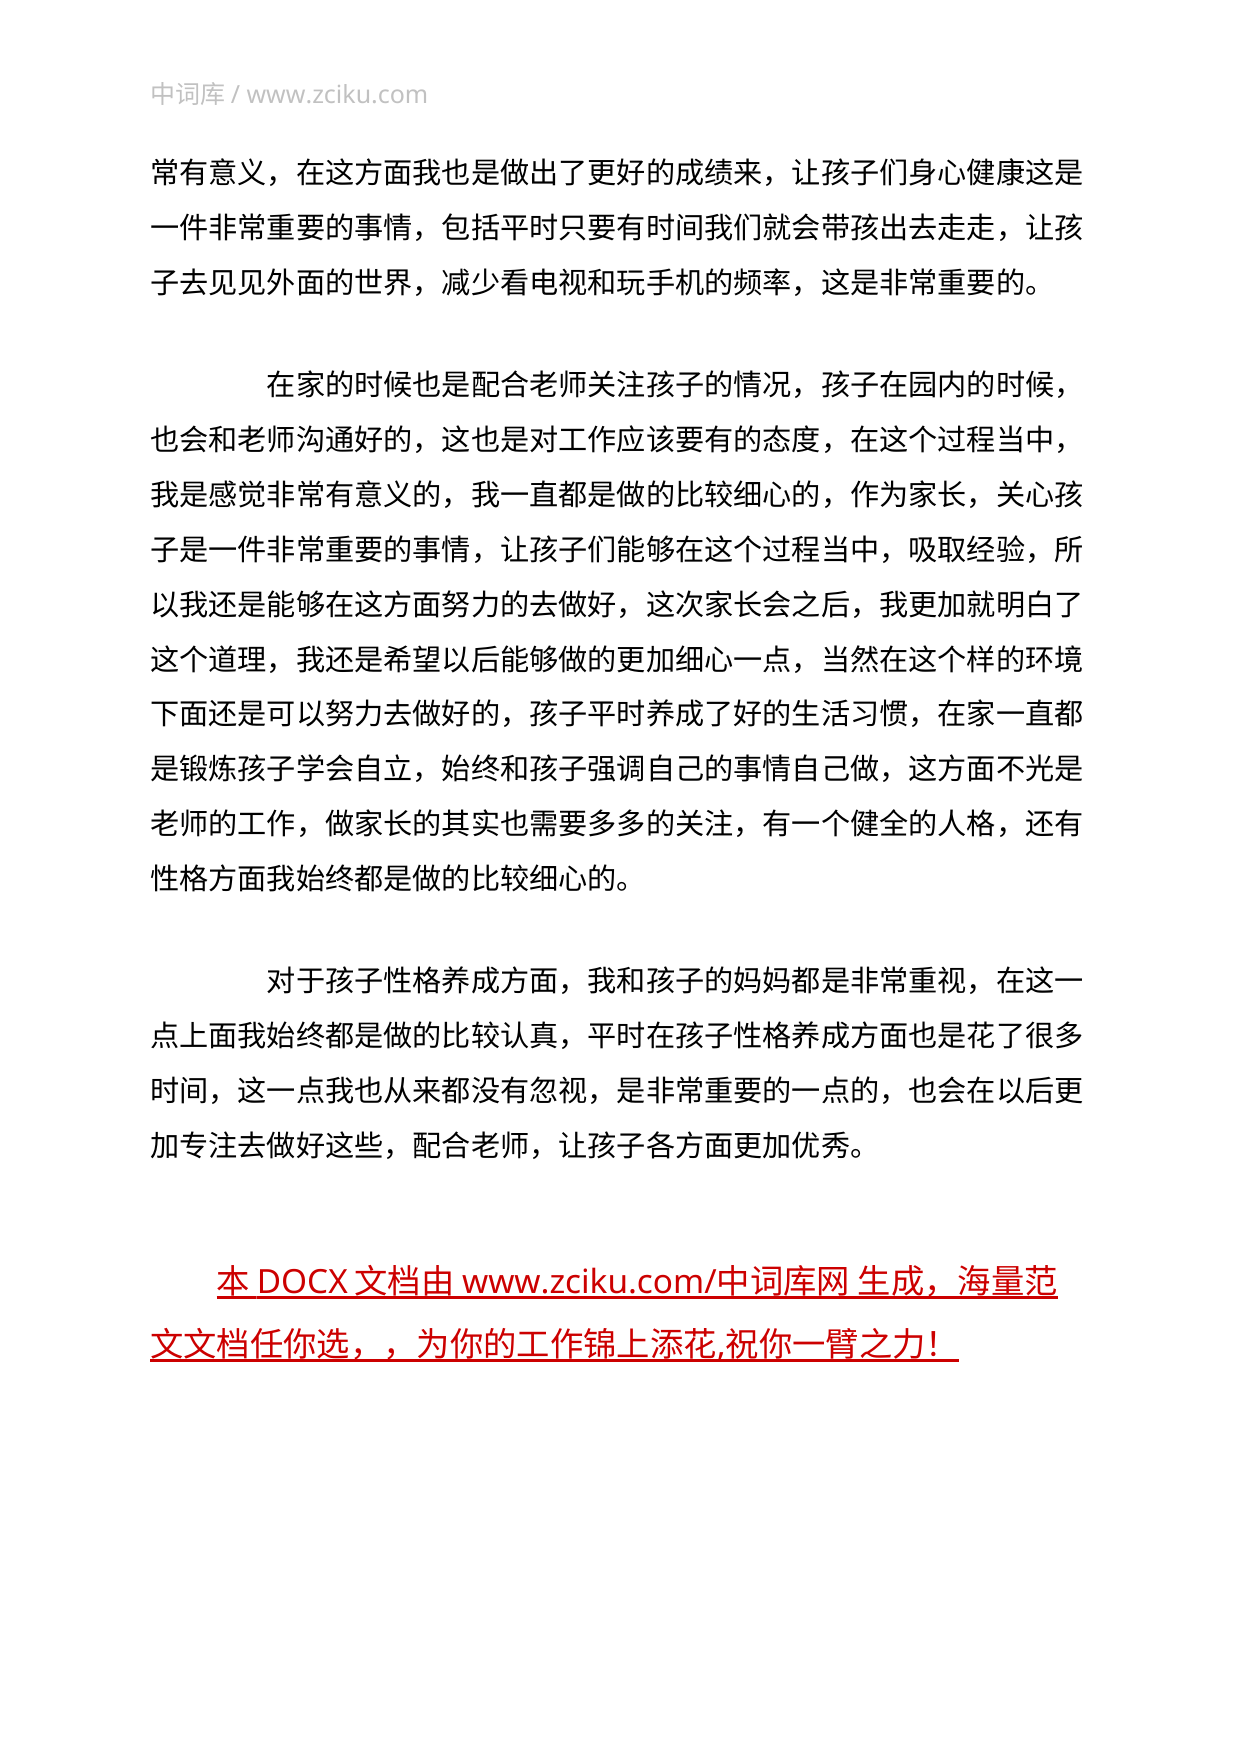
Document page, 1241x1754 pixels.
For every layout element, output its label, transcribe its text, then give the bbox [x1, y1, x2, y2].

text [150, 150, 1090, 302]
text 对于孩子性格养成方面，我和孩子的妈妈都是非常重视，在这一点上面我始终都是做的比较认真，平时在孩子性格养成方面也是花了很多时间，这一点我也从来都没有忽视，是非常重要的一点的，也会在以后更加专注去做好这些，配合老师，让孩子各方面更加优秀。 [150, 957, 1090, 1164]
text 在家的时候也是配合老师关注孩子的情况，孩子在园内的时候，也会和老师沟通好的，这也是对工作应该要有的态度，在这个过程当中，我是感觉非常有意义的，我一直都是做的比较细心的，作为家长，关心孩子是一件非常重要的事情，让孩子们能够在这个过程当中，吸取经验，所以我还是能够在这方面努力的去做好，这次家长会之后，我更加就明白了这个道理，我还是希望以后能够做的更加细心一点，当然在这个样的环境下面还是可以努力去做好的，孩子平时养成了好的生活习惯，在家一直都是锻炼孩子学会自立，始终和孩子强调自己的事情自己做，这方面不光是老师的工作，做家长的其实也需要多多的关注，有一个健全的人格，还有性格方面我始终都是做的比较细心的。 [150, 362, 1090, 898]
text 本DOCX文档由 www.zciku.com/中词库网 生成，海量范文文档任你选，，为你的工作锦上添花,祝你一臂之力！ [150, 1255, 1090, 1366]
